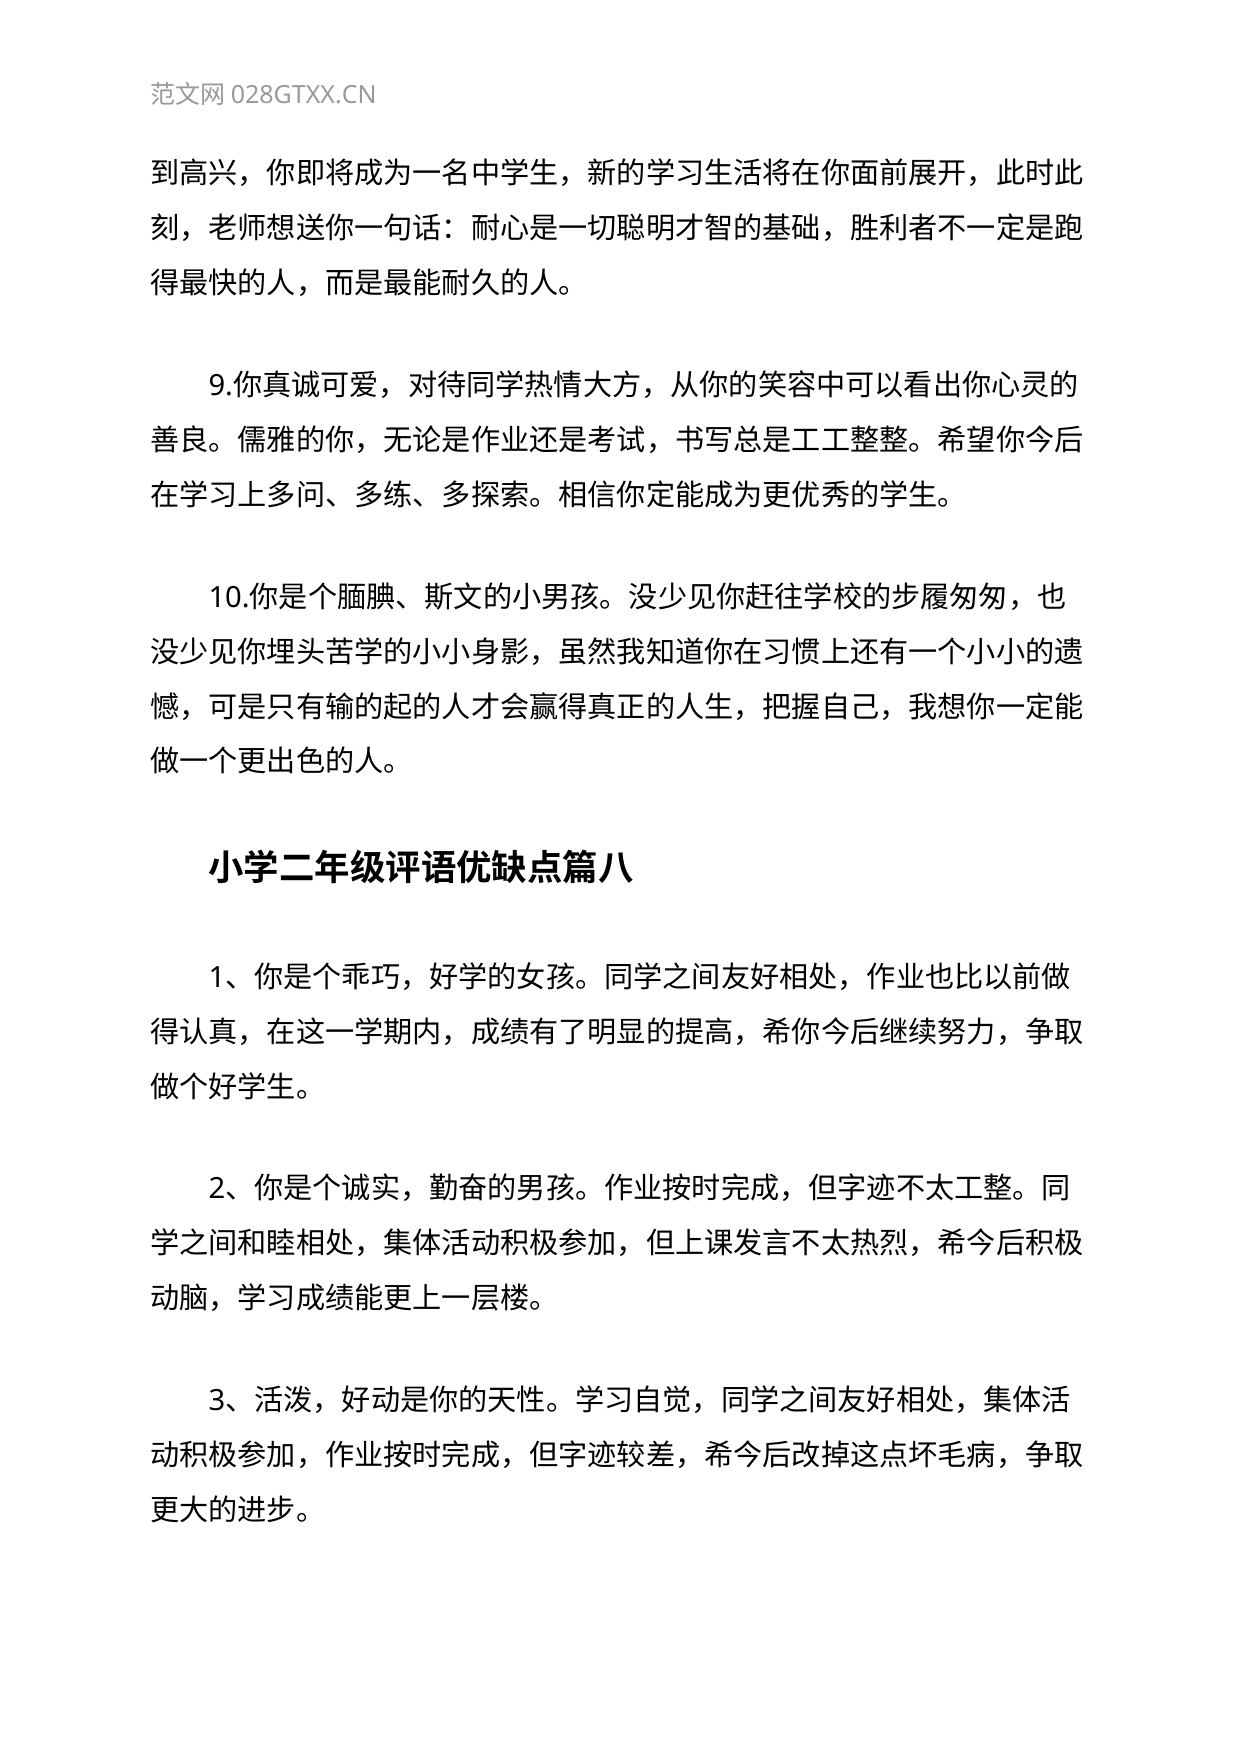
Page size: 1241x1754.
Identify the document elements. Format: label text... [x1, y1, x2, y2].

text 9.你真诚可爱，对待同学热情大方，从你的笑容中可以看出你心灵的善良。儒雅的你，无论是作业还是考试，书写总是工工整整。希望你今后在学习上多问、多练、多探索。相信你定能成为更优秀的学生。 [150, 362, 1090, 514]
text 小学二年级评语优缺点篇八 [150, 840, 1090, 891]
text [150, 150, 1090, 302]
text 3、活泼，好动是你的天性。学习自觉，同学之间友好相处，集体活动积极参加，作业按时完成，但字迹较差，希今后改掉这点坏毛病，争取更大的进步。 [150, 1377, 1090, 1529]
text 1、你是个乖巧，好学的女孩。同学之间友好相处，作业也比以前做得认真，在这一学期内，成绩有了明显的提高，希你今后继续努力，争取做个好学生。 [150, 953, 1090, 1105]
text 10.你是个腼腆、斯文的小男孩。没少见你赶往学校的步履匆匆，也没少见你埋头苦学的小小身影，虽然我知道你在习惯上还有一个小小的遗憾，可是只有输的起的人才会赢得真正的人生，把握自己，我想你一定能做一个更出色的人。 [150, 573, 1090, 780]
text 2、你是个诚实，勤奋的男孩。作业按时完成，但字迹不太工整。同学之间和睦相处，集体活动积极参加，但上课发言不太热烈，希今后积极动脑，学习成绩能更上一层楼。 [150, 1165, 1090, 1317]
